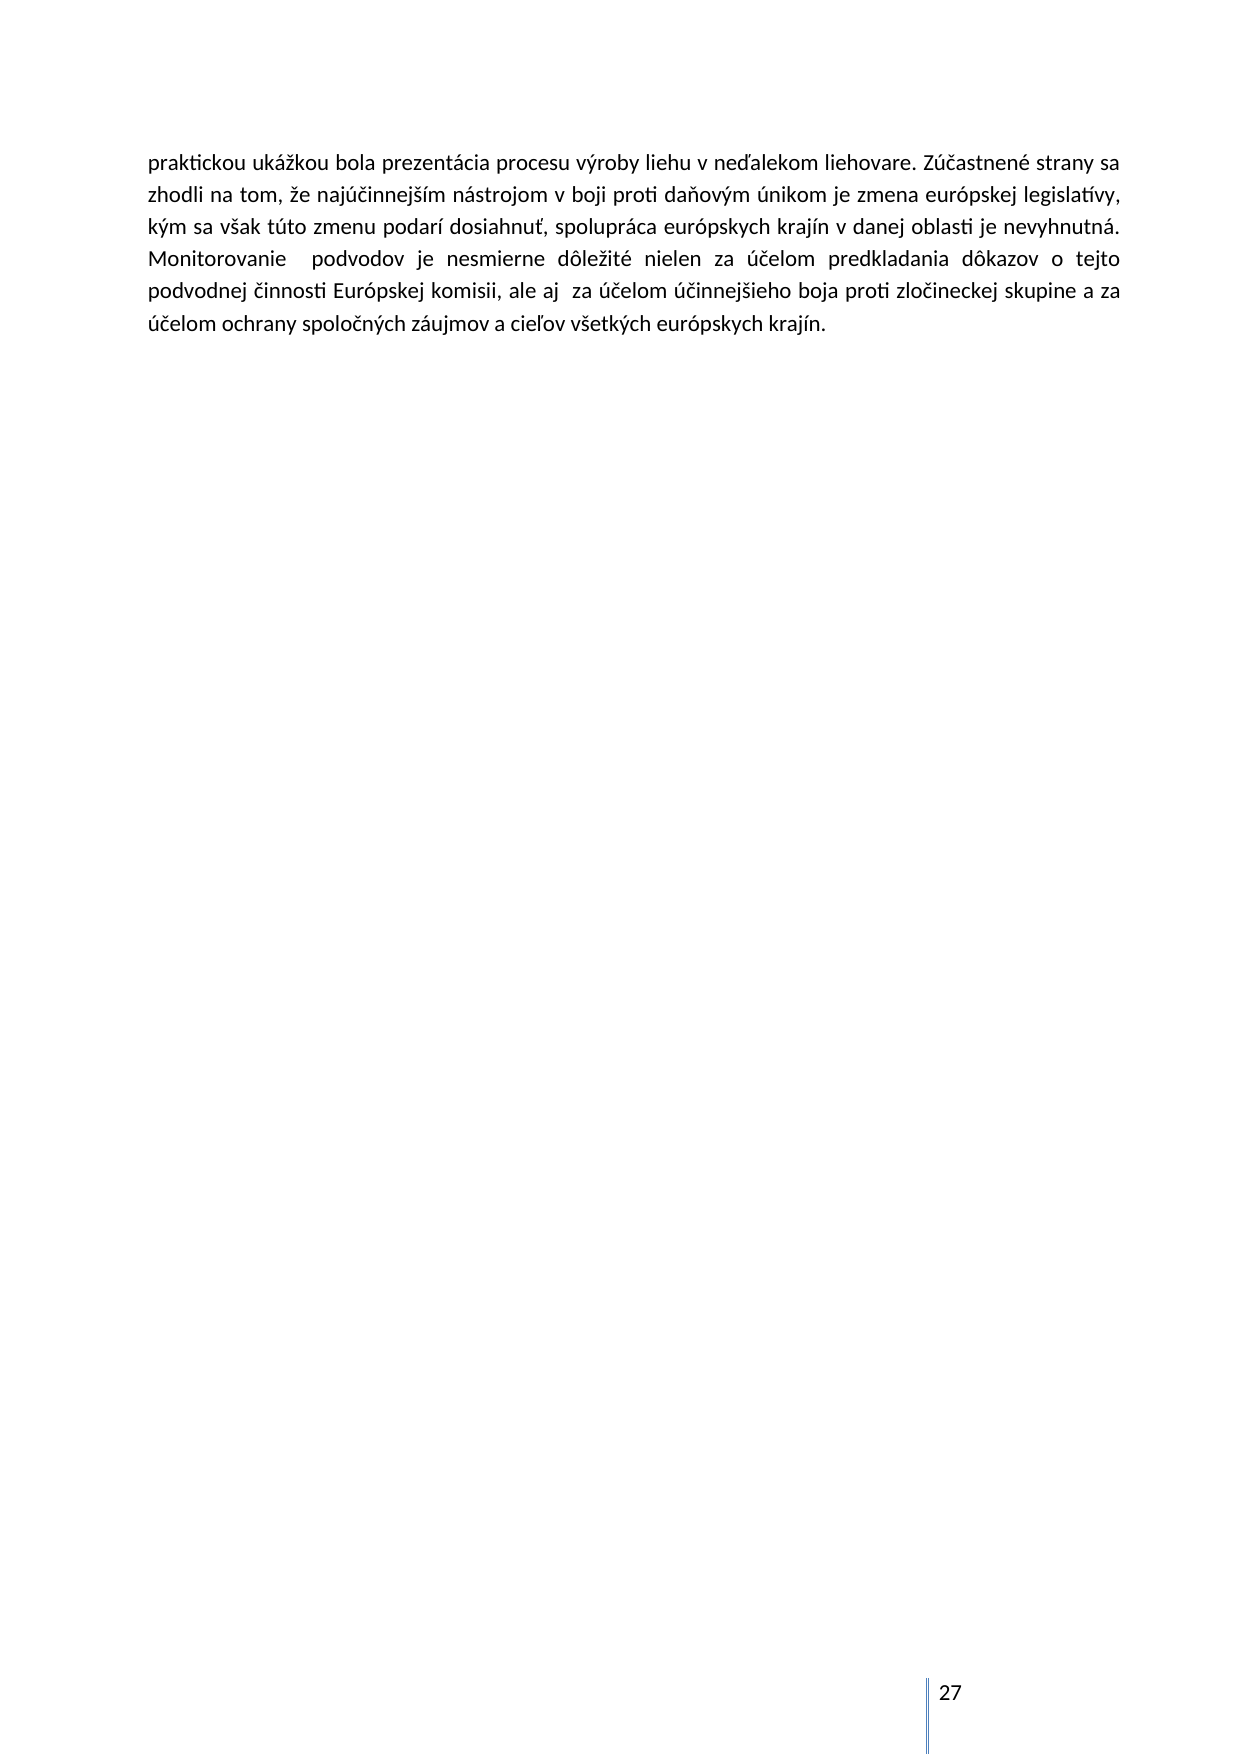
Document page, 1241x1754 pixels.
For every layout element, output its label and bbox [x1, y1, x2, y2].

text [148, 148, 1122, 337]
